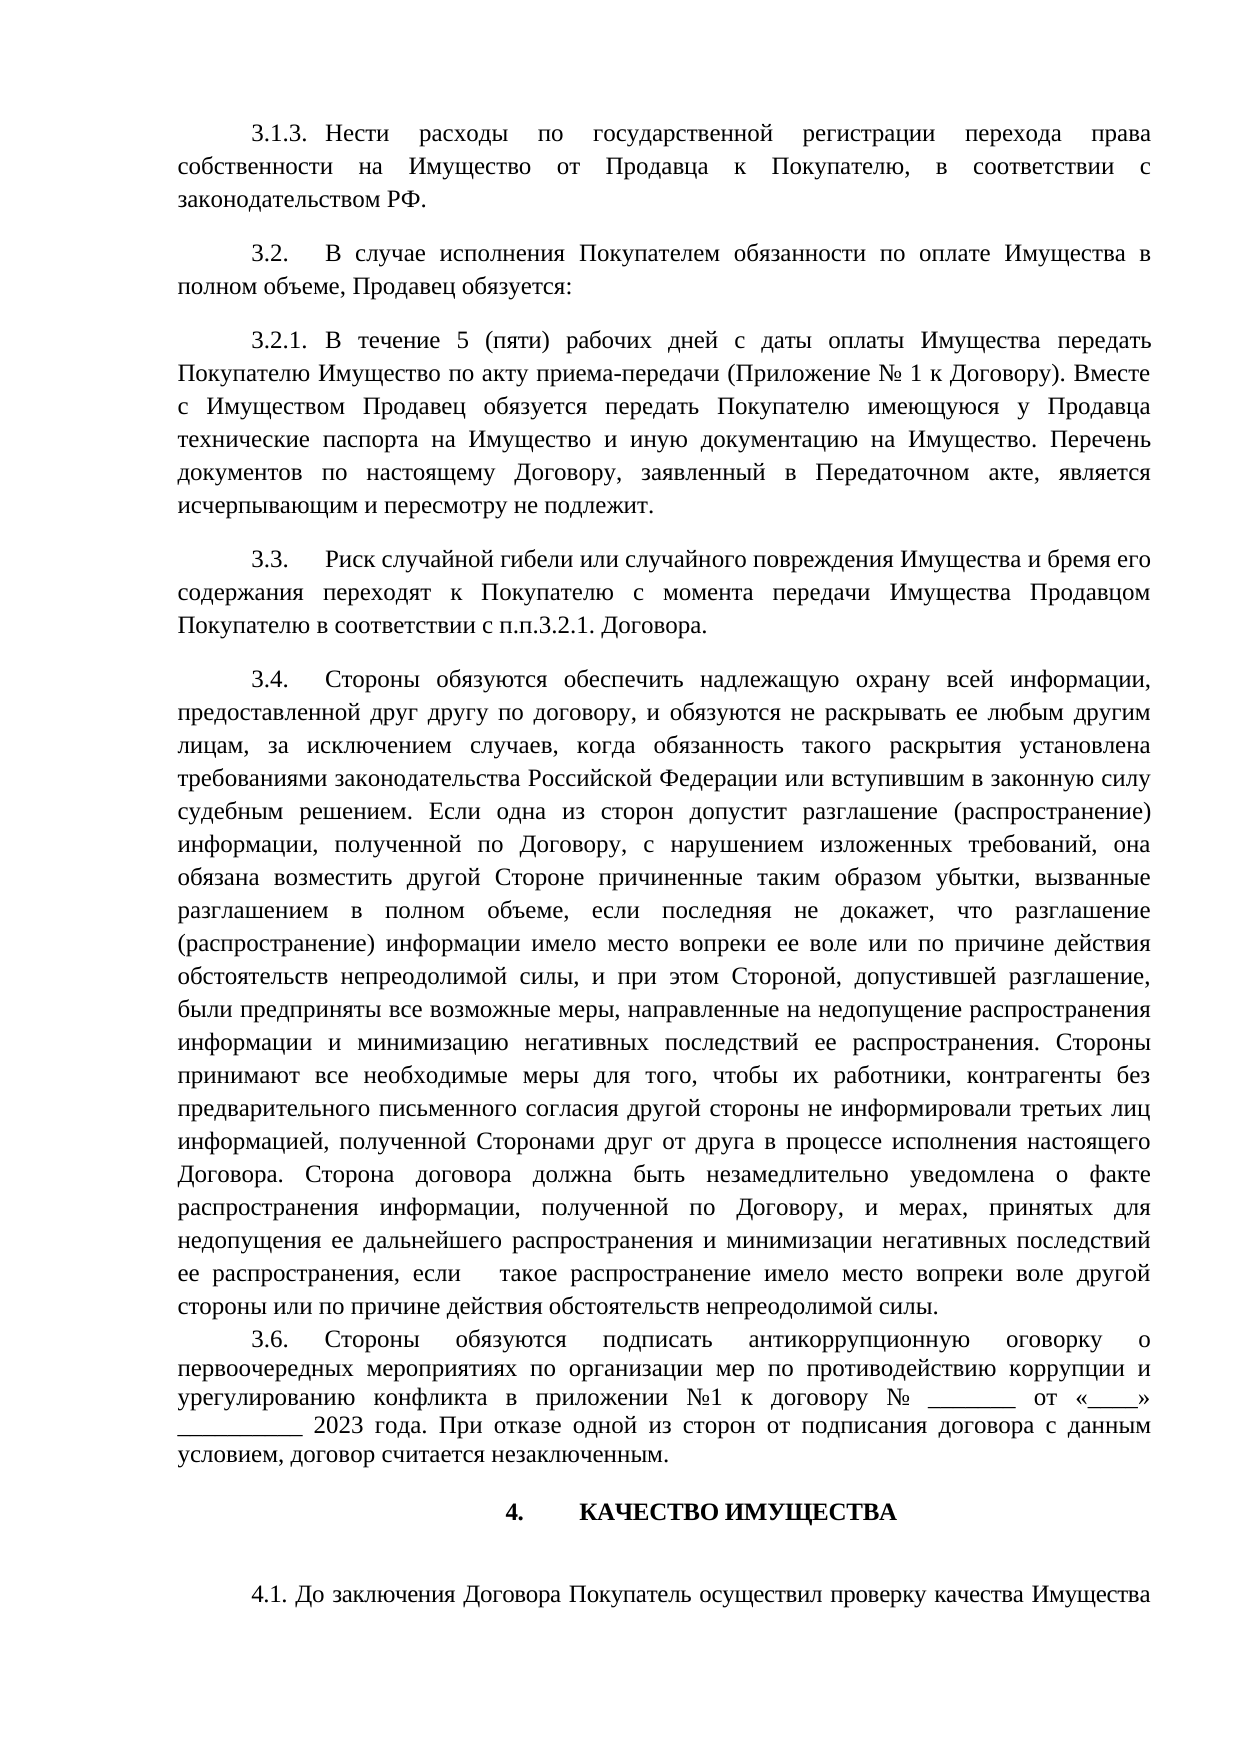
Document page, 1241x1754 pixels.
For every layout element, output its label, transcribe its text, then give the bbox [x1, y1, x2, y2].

list В течение 5 (пяти) рабочих дней с даты оплаты Имущества передать Покупателю Имущество по акту приема-передачи (Приложение № 1 к Договору). Вместе с Имуществом Продавец обязуется передать Покупателю имеющуюся у Продавца технические паспорта на Имущество и иную документацию на Имущество. Перечень документов по настоящему Договору, заявленный в Передаточном акте, является исчерпывающим и пересмотру не подлежит. [177, 325, 1152, 519]
list Риск случайной гибели или случайного повреждения Имущества и бремя его содержания переходят к Покупателю с момента передачи Имущества Продавцом Покупателю в соответствии с п.п.3.2.1. Договора. [177, 544, 1152, 639]
list В случае исполнения Покупателем обязанности по оплате Имущества в полном объеме, Продавец обязуется: [177, 238, 1152, 300]
list КАЧЕСТВО ИМУЩЕСТВА [177, 1497, 1152, 1525]
list Стороны обязуются обеспечить надлежащую охрану всей информации, предоставленной друг другу по договору, и обязуются не раскрывать ее любым другим лицам, за исключением случаев, когда обязанность такого раскрытия установлена требованиями законодательства Российской Федерации или вступившим в законную силу судебным решением. Если одна из сторон допустит разглашение (распространение) информации, полученной по Договору, с нарушением изложенных требований, она обязана возместить другой Стороне причиненные таким образом убытки, вызванные разглашением в полном объеме, если последняя не докажет, что разглашение (распространение) информации имело место вопреки ее воле или по причине действия обстоятельств непреодолимой силы, и при этом Стороной, допустившей разглашение, были предприняты все возможные меры, направленные на недопущение распространения информации и минимизацию негативных последствий ее распространения. Стороны принимают все необходимые меры для того, чтобы их работники, контрагенты без предварительного письменного согласия другой стороны не информировали третьих лиц информацией, полученной Сторонами друг от друга в процессе исполнения настоящего Договора. Сторона договора должна быть незамедлительно уведомлена о факте распространения информации, полученной по Договору, и мерах, принятых для недопущения ее дальнейшего распространения и минимизации негативных последствий ее распространения, если такое распространение имело место вопреки воле другой стороны или по причине действия обстоятельств непреодолимой силы. [177, 664, 1152, 1320]
text 3.6. Стороны обязуются подписать антикоррупционную оговорку о первоочередных мероприятиях по организации мер по противодействию коррупции и урегулированию конфликта в приложении №1 к договору № _______ от «____» __________ 2023 года. При отказе одной из сторон от подписания договора с данным условием, договор считается незаключенным. [177, 1324, 1152, 1468]
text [177, 1579, 1152, 1608]
list Нести расходы по государственной регистрации перехода права собственности на Имущество от Продавца к Покупателю, в соответствии с законодательством РФ. [177, 118, 1152, 213]
